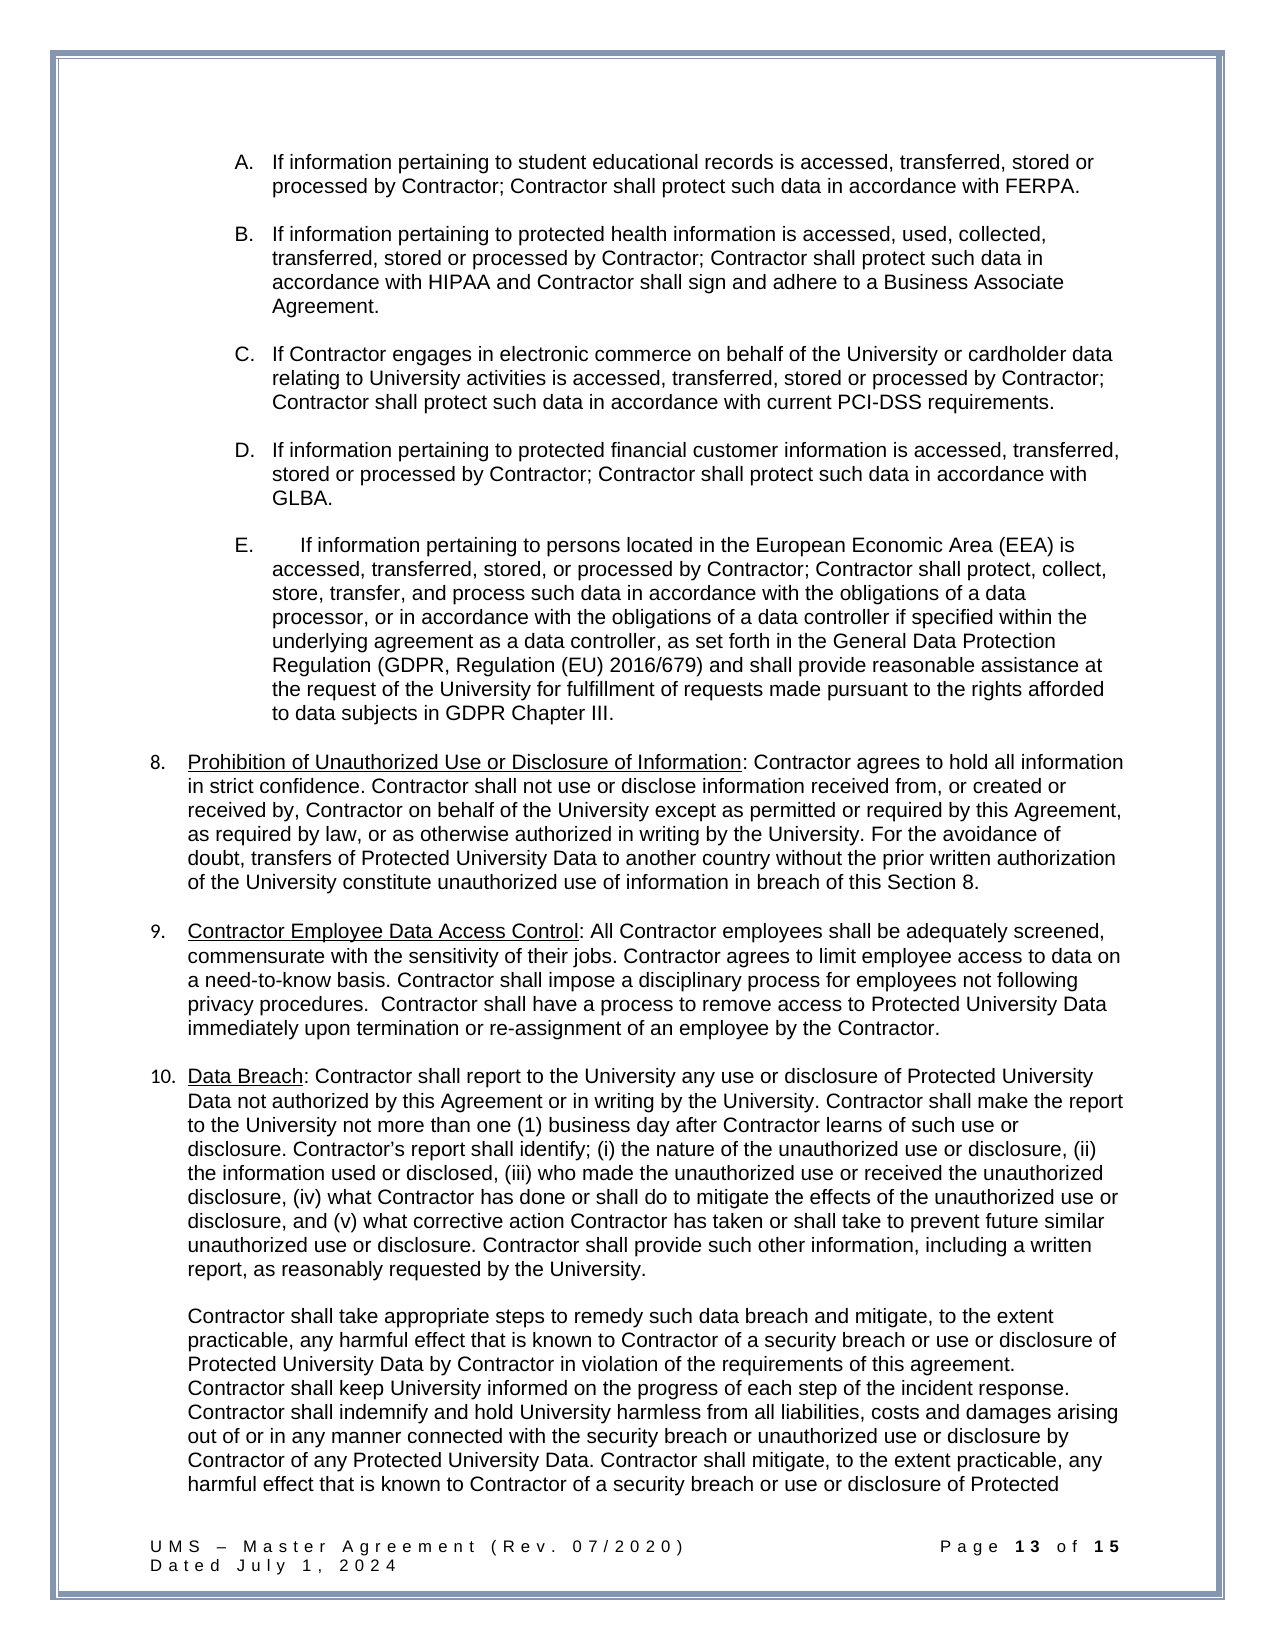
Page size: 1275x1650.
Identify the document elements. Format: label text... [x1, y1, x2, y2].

list Data Breach: Contractor shall report to the University any use or disclosure of Protected University Data not authorized by this Agreement or in writing by the University. Contractor shall make the report to the University not more than one (1) business day after Contractor learns of such use or disclosure. Contractor’s report shall identify; (i) the nature of the unauthorized use or disclosure, (ii) the information used or disclosed, (iii) who made the unauthorized use or received the unauthorized disclosure, (iv) what Contractor has done or shall do to mitigate the effects of the unauthorized use or disclosure, and (v) what corrective action Contractor has taken or shall take to prevent future similar unauthorized use or disclosure. Contractor shall provide such other information, including a written report, as reasonably requested by the University. [150, 1063, 1125, 1280]
list If Contractor engages in electronic commerce on behalf of the University or cardholder data relating to University activities is accessed, transferred, stored or processed by Contractor; Contractor shall protect such data in accordance with current PCI-DSS requirements. [234, 342, 1125, 413]
list Contractor Employee Data Access Control: All Contractor employees shall be adequately screened, commensurate with the sensitivity of their jobs. Contractor agrees to limit employee access to data on a need-to-know basis. Contractor shall impose a disciplinary process for employees not following privacy procedures. Contractor shall have a process to remove access to Protected University Data immediately upon termination or re-assignment of an employee by the Contractor. [150, 918, 1125, 1039]
list Prohibition of Unauthorized Use or Disclosure of Information: Contractor agrees to hold all information in strict confidence. Contractor shall not use or disclose information received from, or created or received by, Contractor on behalf of the University except as permitted or required by this Agreement, as required by law, or as otherwise authorized in writing by the University. For the avoidance of doubt, transfers of Protected University Data to another country without the prior written authorization of the University constitute unauthorized use of information in breach of this Section 8. [150, 749, 1125, 894]
list If information pertaining to student educational records is accessed, transferred, stored or processed by Contractor; Contractor shall protect such data in accordance with FERPA. [234, 150, 1125, 198]
list If information pertaining to protected financial customer information is accessed, transferred, stored or processed by Contractor; Contractor shall protect such data in accordance with GLBA. [234, 437, 1125, 509]
list If information pertaining to persons located in the European Economic Area (EEA) is accessed, transferred, stored, or processed by Contractor; Contractor shall protect, collect, store, transfer, and process such data in accordance with the obligations of a data processor, or in accordance with the obligations of a data controller if specified within the underlying agreement as a data controller, as set forth in the General Data Protection Regulation (GDPR, Regulation (EU) 2016/679) and shall provide reasonable assistance at the request of the University for fulfillment of requests made pursuant to the rights afforded to data subjects in GDPR Chapter III. [234, 533, 1125, 725]
list If information pertaining to protected health information is accessed, used, collected, transferred, stored or processed by Contractor; Contractor shall protect such data in accordance with HIPAA and Contractor shall sign and adhere to a Business Associate Agreement. [234, 222, 1125, 318]
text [187, 1304, 1125, 1496]
